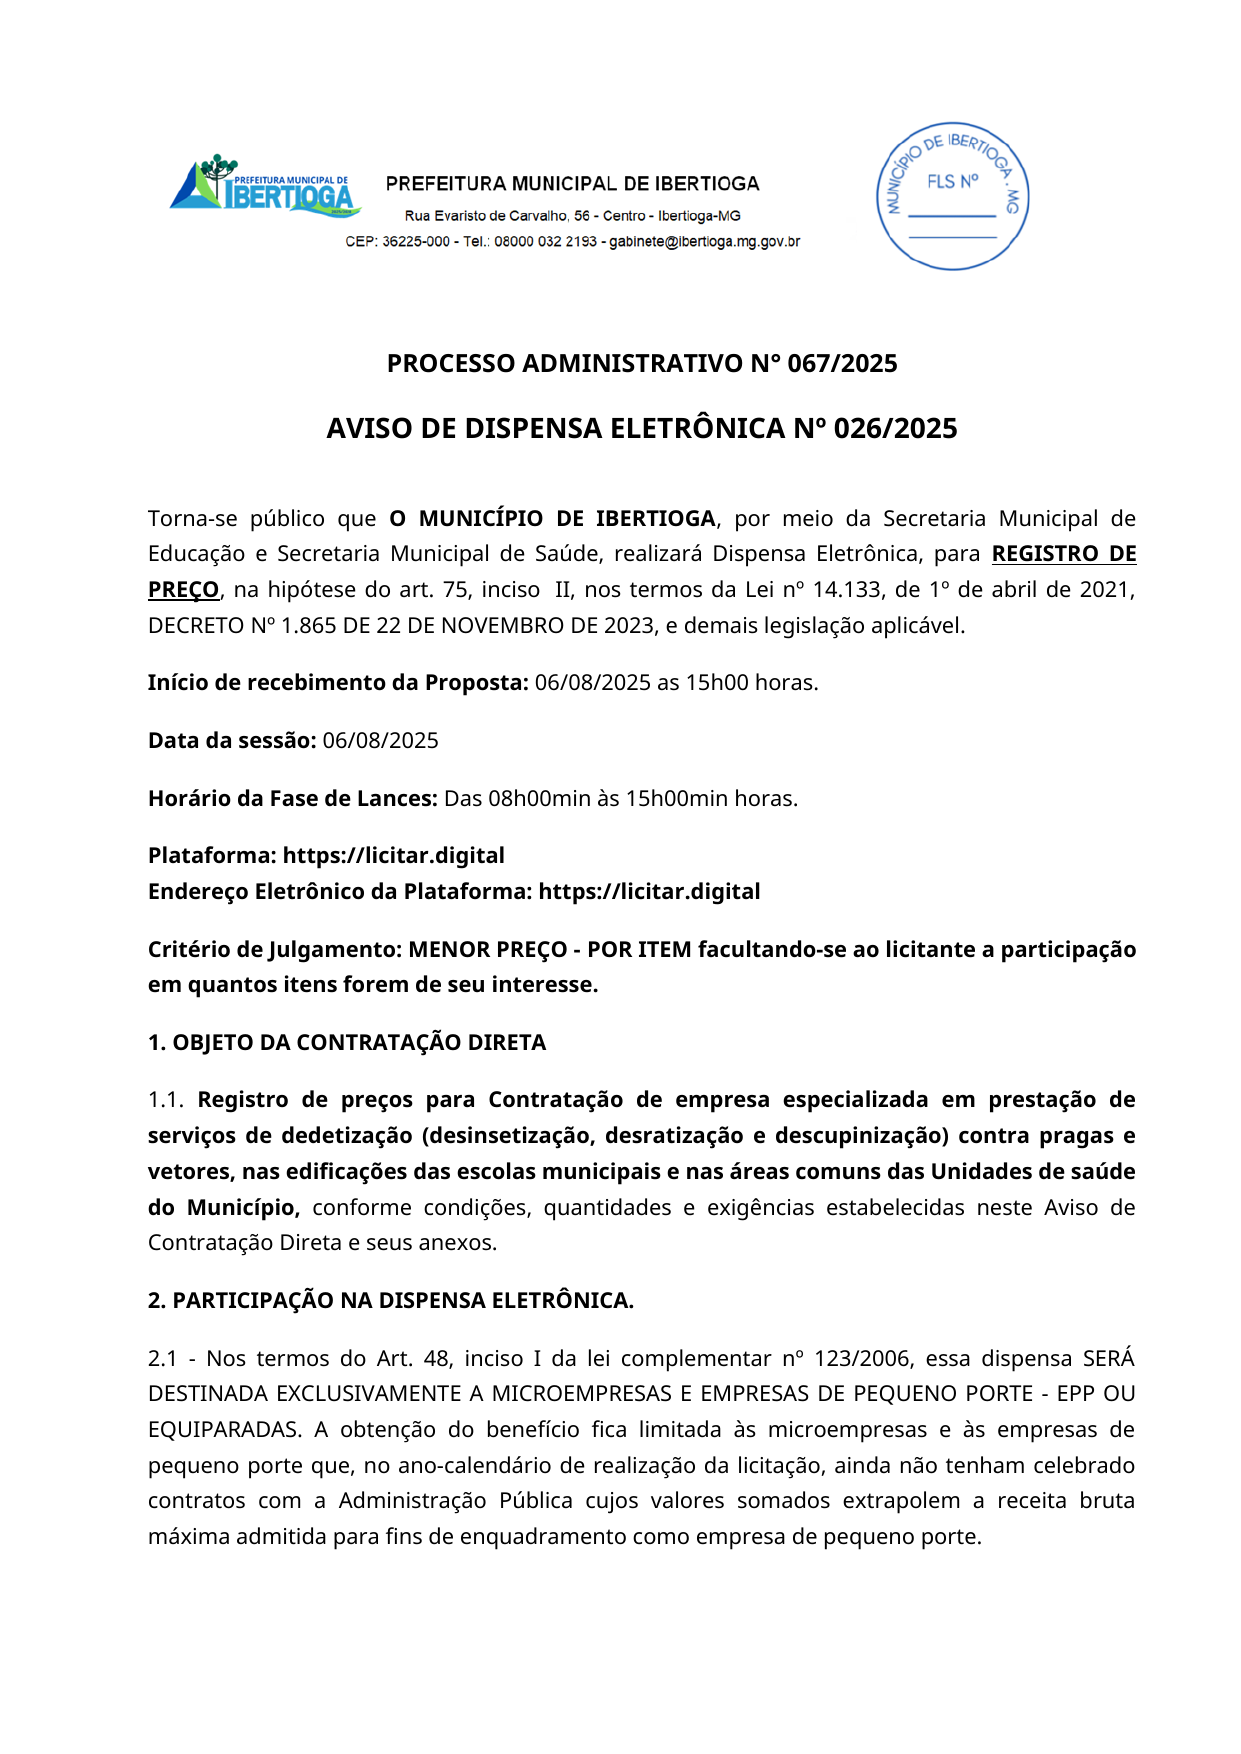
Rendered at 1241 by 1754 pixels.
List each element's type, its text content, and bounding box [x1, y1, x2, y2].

text Critério de Julgamento: MENOR PREÇO - POR ITEM facultando-se ao licitante a participação em quantos itens forem de seu interesse. [148, 933, 1137, 999]
text Início de recebimento da Proposta: 06/08/2025 as 15h00 horas. [148, 667, 1137, 697]
text PROCESSO ADMINISTRATIVO N° 067/2025 [148, 346, 1137, 380]
text Horário da Fase de Lances: Das 08h00min às 15h00min horas. [148, 783, 1137, 812]
text 1.1. Registro de preços para Contratação de empresa especializada em prestação de serviços de dedetização (desinsetização, desratização e descupinização) contra pragas e vetores, nas edificações das escolas municipais e nas áreas comuns das Unidades de saúde do Município, conforme condições, quantidades e exigências estabelecidas neste Aviso de Contratação Direta e seus anexos. [148, 1084, 1137, 1257]
text AVISO DE DISPENSA ELETRÔNICA Nº 026/2025 [148, 409, 1137, 476]
text Data da sessão: 06/08/2025 [148, 725, 1137, 755]
text 1. OBJETO DA CONTRATAÇÃO DIRETA [148, 1027, 1137, 1057]
text Plataforma: https://licitar.digital Endereço Eletrônico da Plataforma: https://licitar.digital [148, 840, 1137, 906]
text 2. PARTICIPAÇÃO NA DISPENSA ELETRÔNICA. [148, 1285, 1137, 1315]
picture [147, 75, 1050, 284]
text 2.1 - Nos termos do Art. 48, inciso I da lei complementar nº 123/2006, essa dispensa SERÁ DESTINADA EXCLUSIVAMENTE A MICROEMPRESAS E EMPRESAS DE PEQUENO PORTE - EPP OU EQUIPARADAS. A obtenção do benefício fica limitada às microempresas e às empresas de pequeno porte que, no ano-calendário de realização da licitação, ainda não tenham celebrado contratos com a Administração Pública cujos valores somados extrapolem a receita bruta máxima admitida para fins de enquadramento como empresa de pequeno porte. [148, 1343, 1137, 1551]
text Torna-se público que O MUNICÍPIO DE IBERTIOGA, por meio da Secretaria Municipal de Educação e Secretaria Municipal de Saúde, realizará Dispensa Eletrônica, para REGISTRO DE PREÇO, na hipótese do art. 75, inciso II, nos termos da Lei nº 14.133, de 1º de abril de 2021, DECRETO Nº 1.865 DE 22 DE NOVEMBRO DE 2023, e demais legislação aplicável. [148, 503, 1137, 639]
